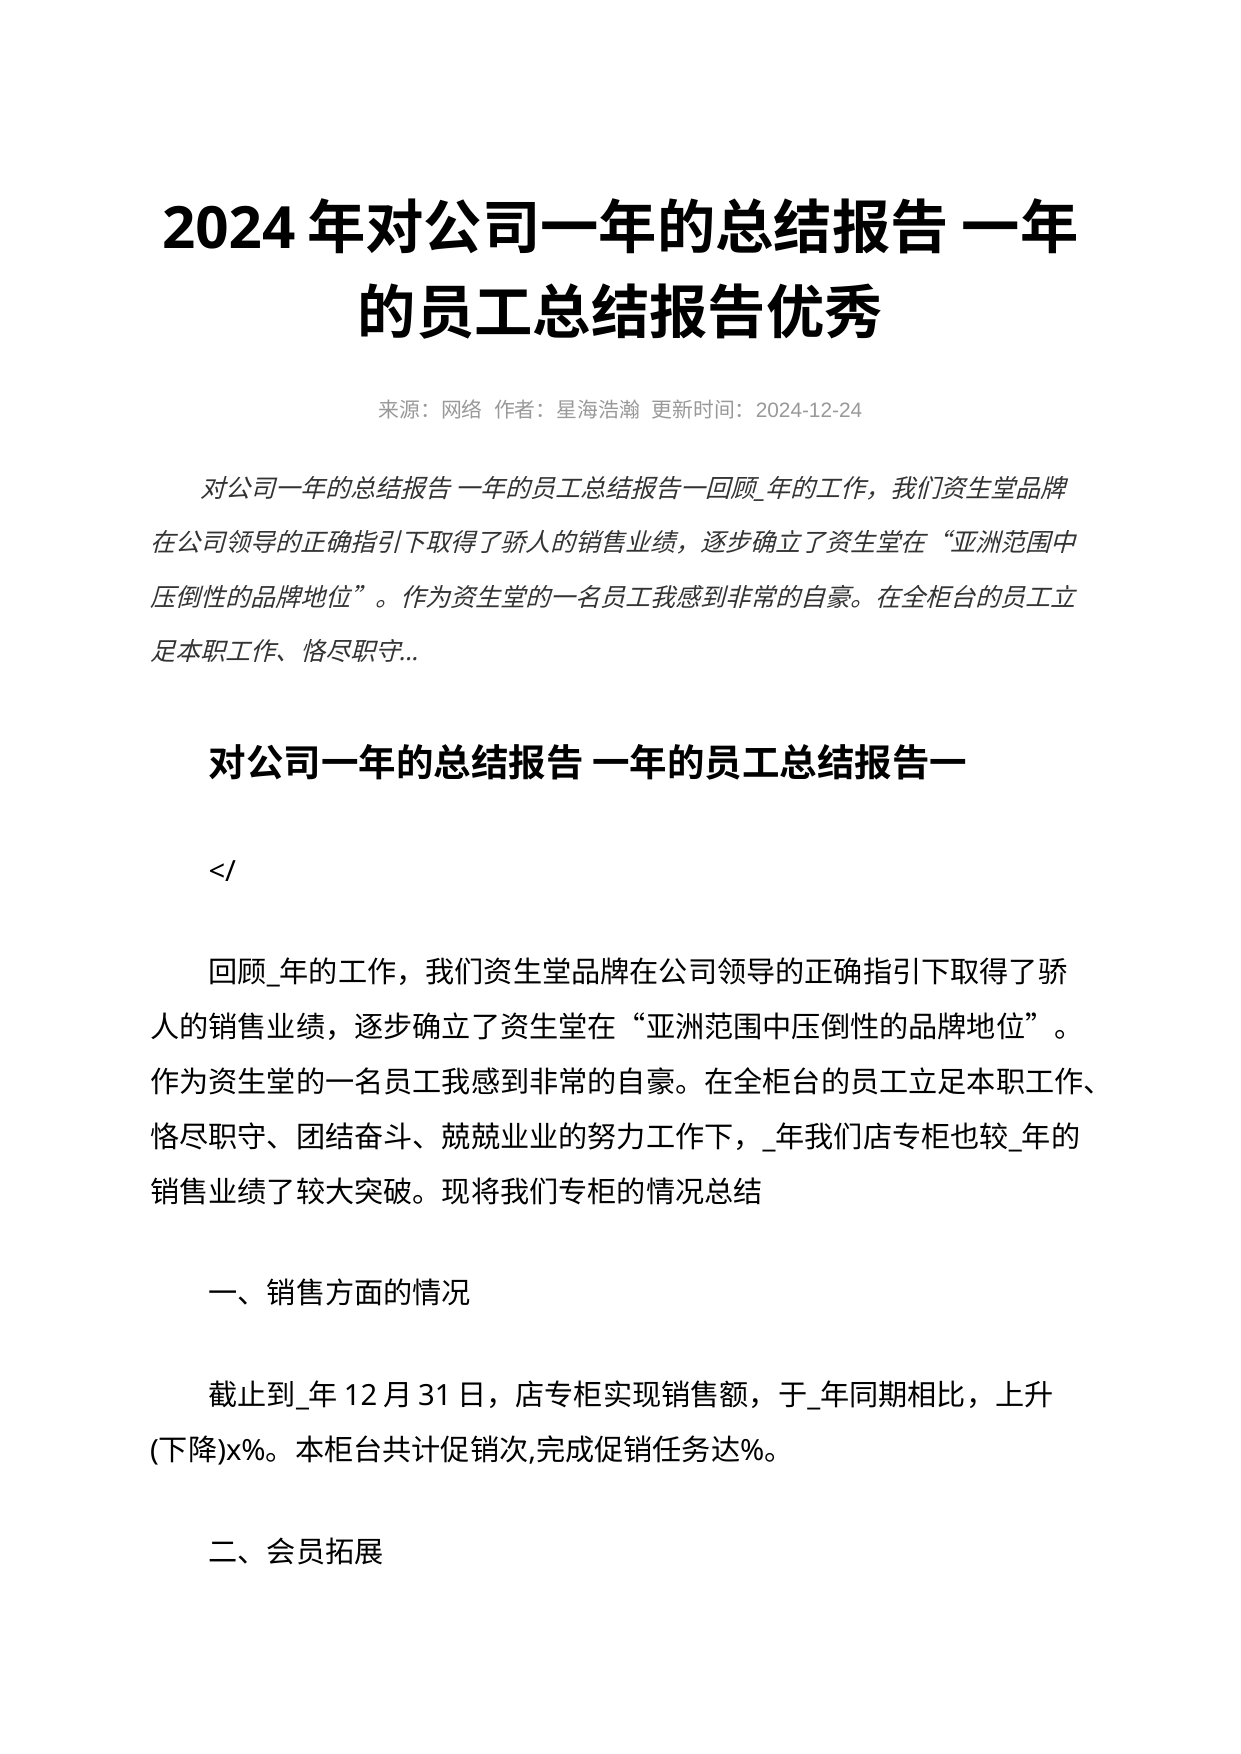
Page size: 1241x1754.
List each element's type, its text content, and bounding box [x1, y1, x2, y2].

text 来源：网络 作者：星海浩瀚 更新时间：2024-12-24 [150, 397, 1090, 421]
subtitle 2024年对公司一年的总结报告 一年的员工总结报告优秀 [150, 181, 1090, 351]
text 回顾_年的工作，我们资生堂品牌在公司领导的正确指引下取得了骄人的销售业绩，逐步确立了资生堂在“亚洲范围中压倒性的品牌地位”。作为资生堂的一名员工我感到非常的自豪。在全柜台的员工立足本职工作、恪尽职守、团结奋斗、兢兢业业的努力工作下，_年我们店专柜也较_年的销售业绩了较大突破。现将我们专柜的情况总结 [150, 948, 1090, 1211]
text 对公司一年的总结报告 一年的员工总结报告一回顾_年的工作，我们资生堂品牌在公司领导的正确指引下取得了骄人的销售业绩，逐步确立了资生堂在“亚洲范围中压倒性的品牌地位”。作为资生堂的一名员工我感到非常的自豪。在全柜台的员工立足本职工作、恪尽职守... [150, 468, 1090, 668]
text 一、销售方面的情况 [150, 1270, 1090, 1312]
text 二、会员拓展 [150, 1529, 1090, 1571]
text </ [150, 850, 1090, 890]
text 截止到_年12月31日，店专柜实现销售额，于_年同期相比，上升(下降)x%。本柜台共计促销次,完成促销任务达%。 [150, 1372, 1090, 1469]
text 对公司一年的总结报告 一年的员工总结报告一 [150, 733, 1090, 787]
